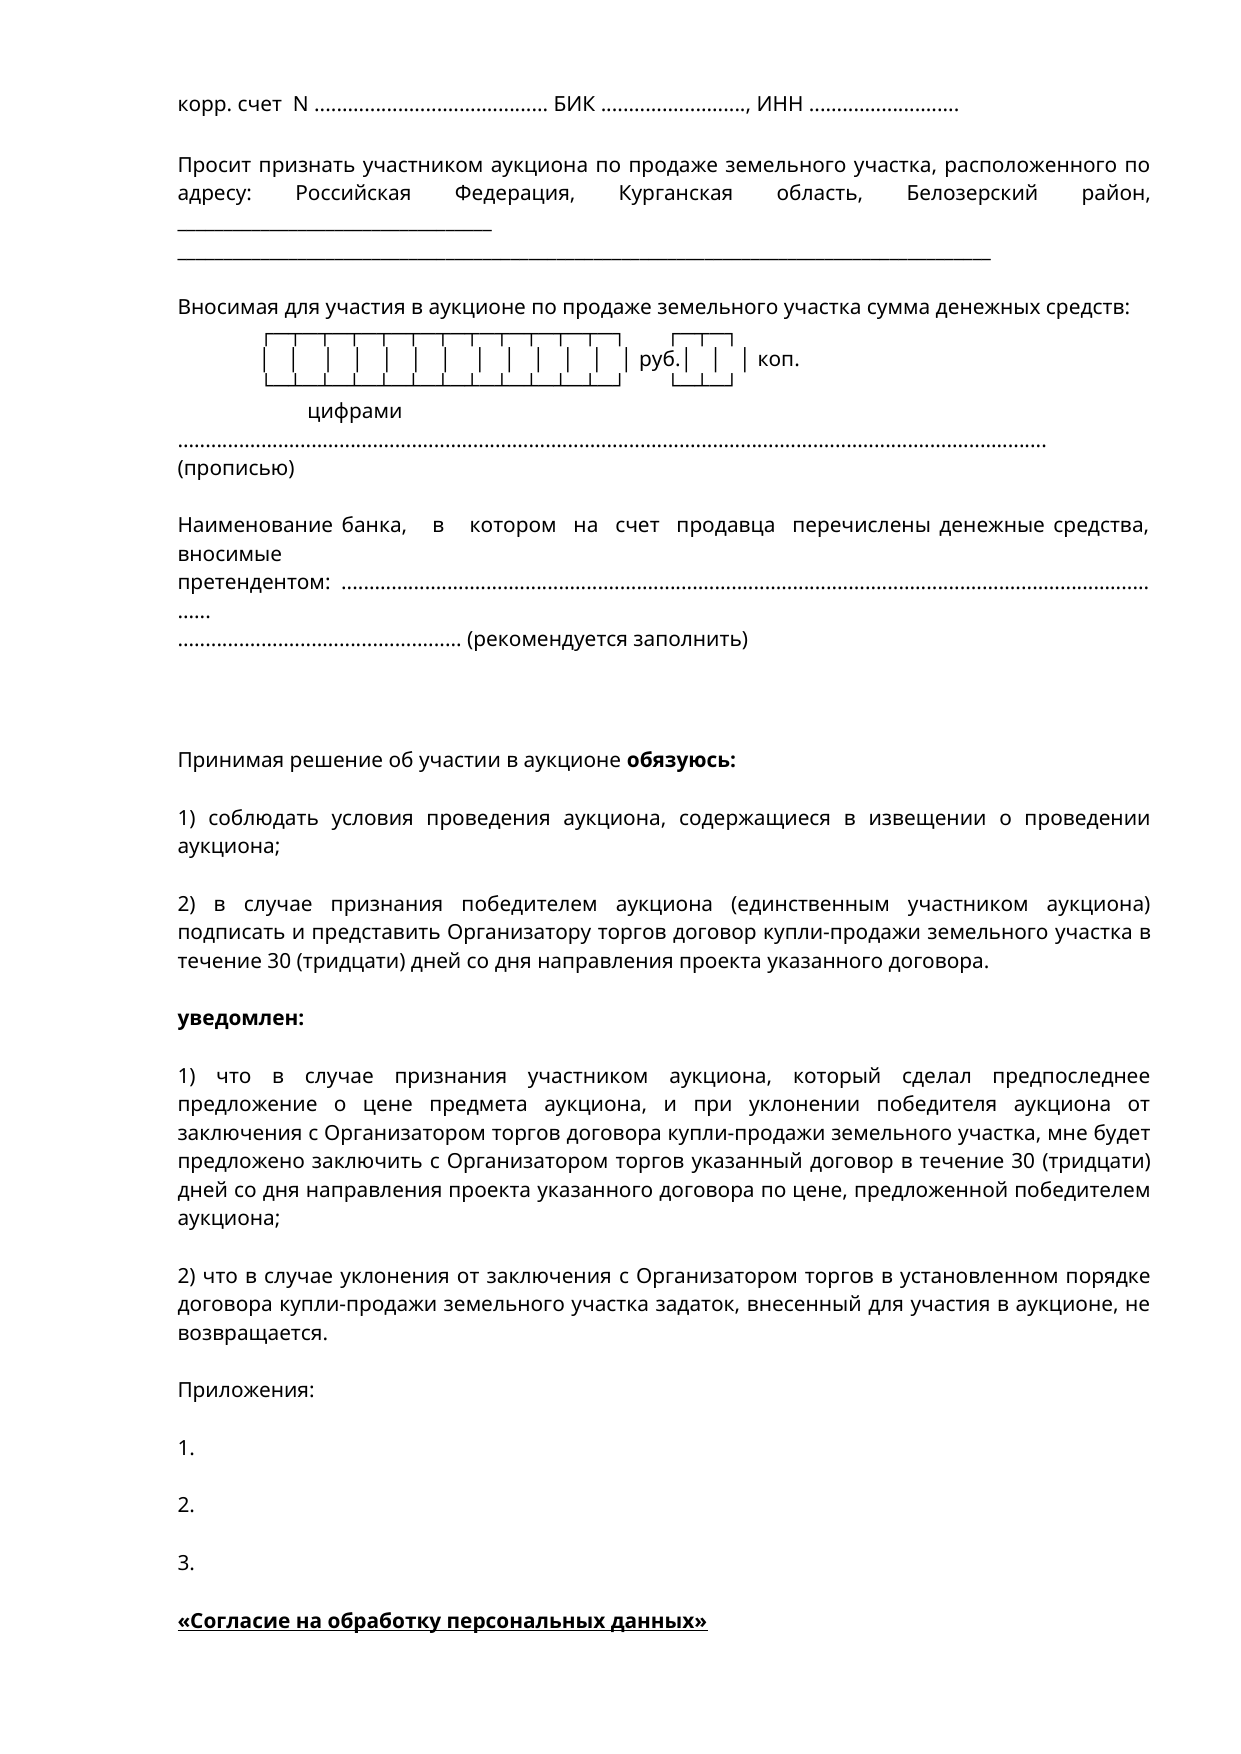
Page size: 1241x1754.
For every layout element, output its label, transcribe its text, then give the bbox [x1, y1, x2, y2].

text │ │ │ │ │ │ │ │ │ │ │ │ │ руб.│ │ │ коп. [177, 344, 1152, 373]
text 1. [177, 1433, 1152, 1461]
text Приложения: [177, 1375, 1152, 1404]
text ............................................................................................................................................................ (прописью) [177, 425, 1152, 482]
text Принимая решение об участии в аукционе обязуюсь: [177, 745, 1152, 774]
text 2. [177, 1491, 1152, 1519]
text 1) что в случае признания участником аукциона, который сделал предпоследнее предложение о цене предмета аукциона, и при уклонении победителя аукциона от заключения с Организатором торгов договора купли-продажи земельного участка, мне будет предложено заключить с Организатором торгов указанный договор в течение 30 (тридцати) дней со дня направления проекта указанного договора по цене, предложенной победителем аукциона; [177, 1061, 1152, 1232]
text 2) что в случае уклонения от заключения с Организатором торгов в установленном порядке договора купли-продажи земельного участка задаток, внесенный для участия в аукционе, не возвращается. [177, 1261, 1152, 1346]
text «Согласие на обработку персональных данных» [177, 1606, 1152, 1634]
text корр. счет N .......................................... БИК .........................., ИНН ........................... [177, 89, 1152, 117]
text Наименование банка, в котором на счет продавца перечислены денежные средства, вносимые претендентом: ....................................................................................................................................................... [177, 510, 1152, 624]
text ┌─┬─┬─┬─┬─┬─┬─┬─┬─┬─┬─┬─┐ ┌─┬─┐ [177, 320, 1152, 344]
text ................................................... (рекомендуется заполнить) [177, 624, 1152, 653]
text ________________________________________________________________________________________ [177, 235, 1152, 263]
text уведомлен: [177, 1003, 1152, 1032]
text 1) соблюдать условия проведения аукциона, содержащиеся в извещении о проведении аукциона; [177, 803, 1152, 860]
text 3. [177, 1548, 1152, 1577]
text 2) в случае признания победителем аукциона (единственным участником аукциона) подписать и представить Организатору торгов договор купли-продажи земельного участка в течение 30 (тридцати) дней со дня направления проекта указанного договора. [177, 889, 1152, 974]
text └─┴─┴─┴─┴─┴─┴─┴─┴─┴─┴─┴─┘ └─┴─┘ [177, 373, 1152, 397]
text Просит признать участником аукциона по продаже земельного участка, расположенного по адресу: Российская Федерация, Курганская область, Белозерский район, __________________________________ [177, 150, 1152, 235]
text Вносимая для участия в аукционе по продаже земельного участка сумма денежных средств: [177, 292, 1152, 320]
text цифрами [177, 397, 1152, 425]
